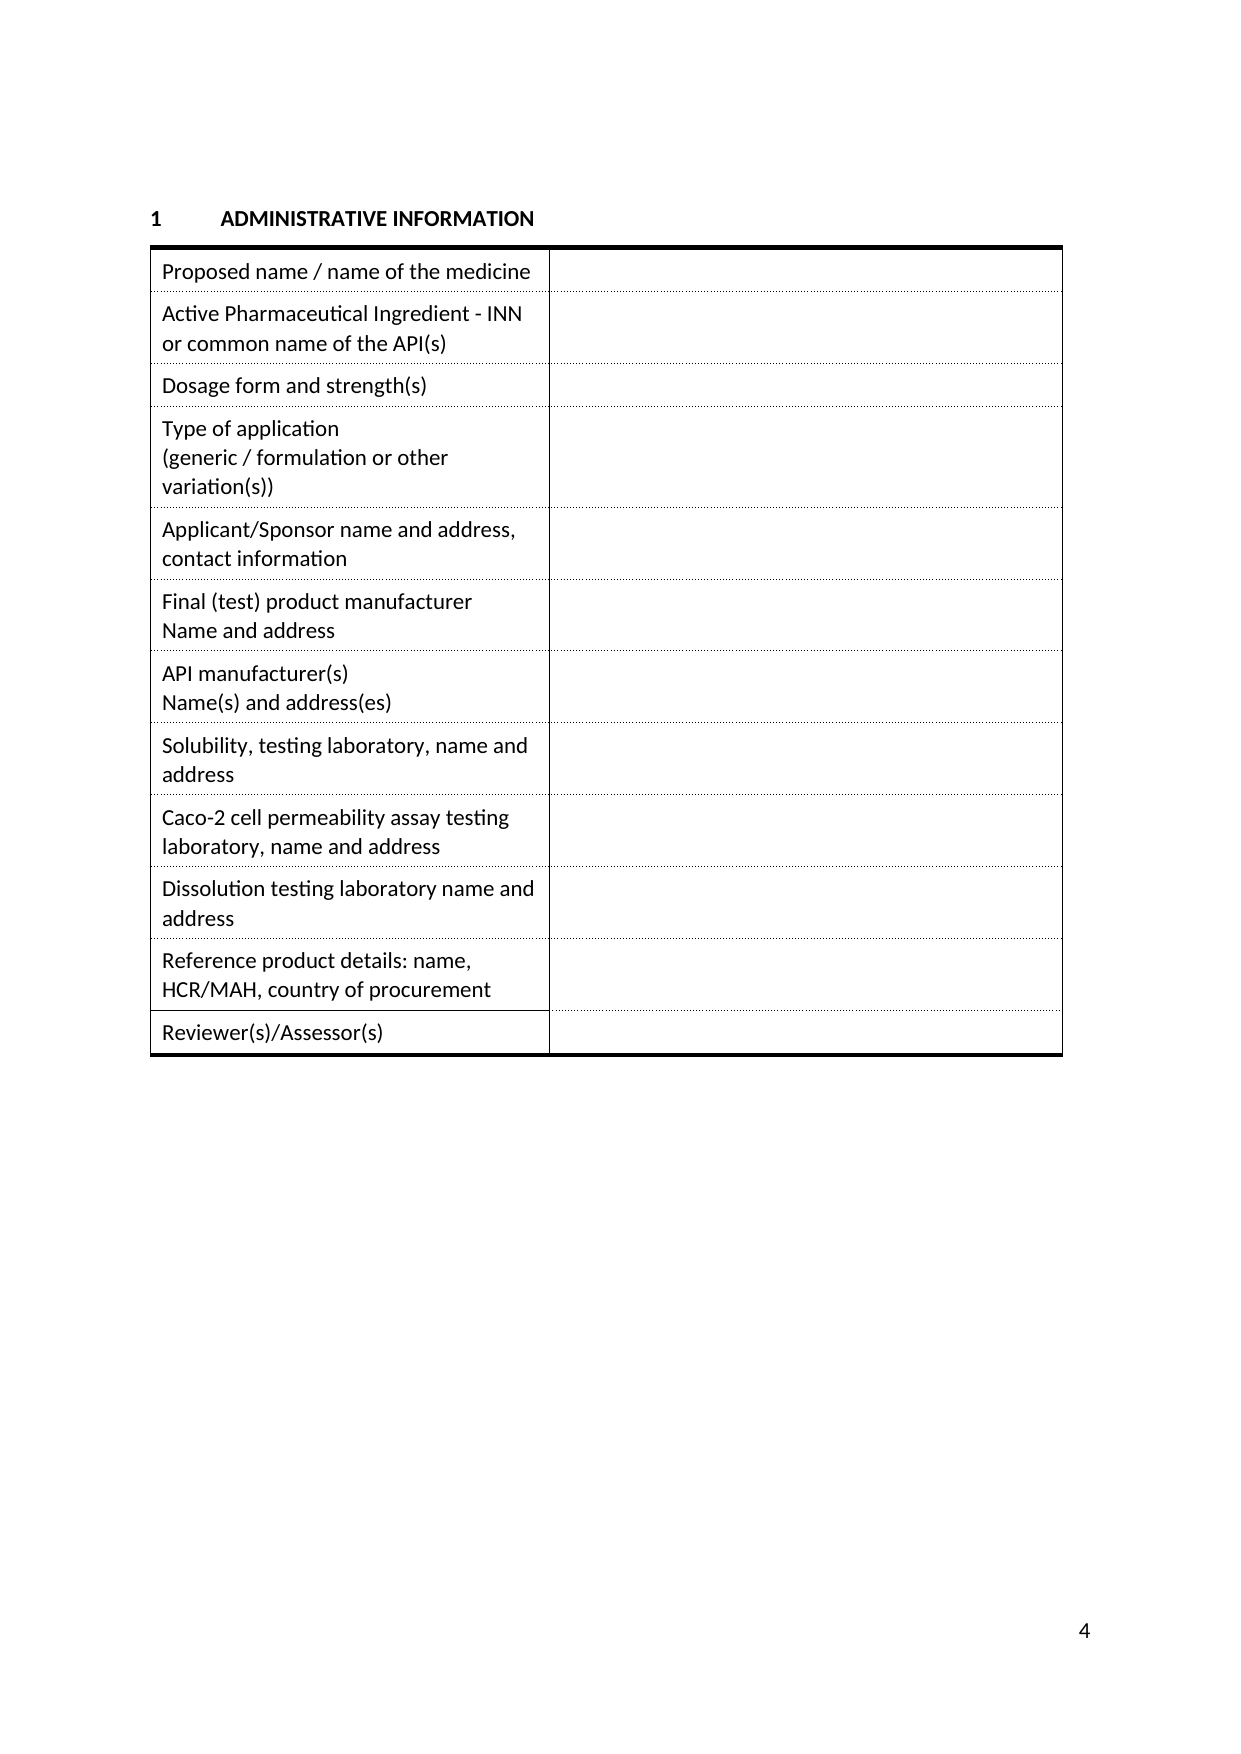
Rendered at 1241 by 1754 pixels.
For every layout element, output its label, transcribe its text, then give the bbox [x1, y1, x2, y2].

table_cell [550, 722, 1062, 794]
table_cell [550, 363, 1062, 406]
table_cell Applicant/Sponsor name and address, contact information [151, 507, 549, 578]
table_cell [550, 650, 1062, 722]
table_cell [550, 291, 1062, 363]
table_cell Active Pharmaceutical Ingredient - INN or common name of the API(s) [151, 291, 549, 363]
table_cell Reference product details: name, HCR/MAH, country of procurement [151, 938, 549, 1010]
table_cell [550, 1010, 1062, 1052]
table_cell [550, 866, 1062, 938]
table_cell Solubility, testing laboratory, name and address [151, 722, 549, 794]
table_header Proposed name / name of the medicine [151, 250, 549, 291]
table_cell Dosage form and strength(s) [151, 363, 549, 406]
subtitle ADMINISTRATIVE INFORMATION [150, 204, 1090, 232]
table_cell Caco-2 cell permeability assay testing laboratory, name and address [151, 794, 549, 866]
table_cell [550, 579, 1062, 650]
table_cell Reviewer(s)/Assessor(s) [151, 1011, 549, 1052]
table_cell Final (test) product manufacturer Name and address [151, 579, 549, 650]
table_cell Type of application (generic / formulation or other variation(s)) [151, 406, 549, 507]
table_cell [550, 938, 1062, 1010]
table_cell [550, 406, 1062, 507]
table_header [550, 250, 1062, 291]
table_cell [550, 794, 1062, 866]
table_cell Dissolution testing laboratory name and address [151, 866, 549, 938]
table_cell API manufacturer(s) Name(s) and address(es) [151, 650, 549, 722]
table_cell [550, 507, 1062, 578]
